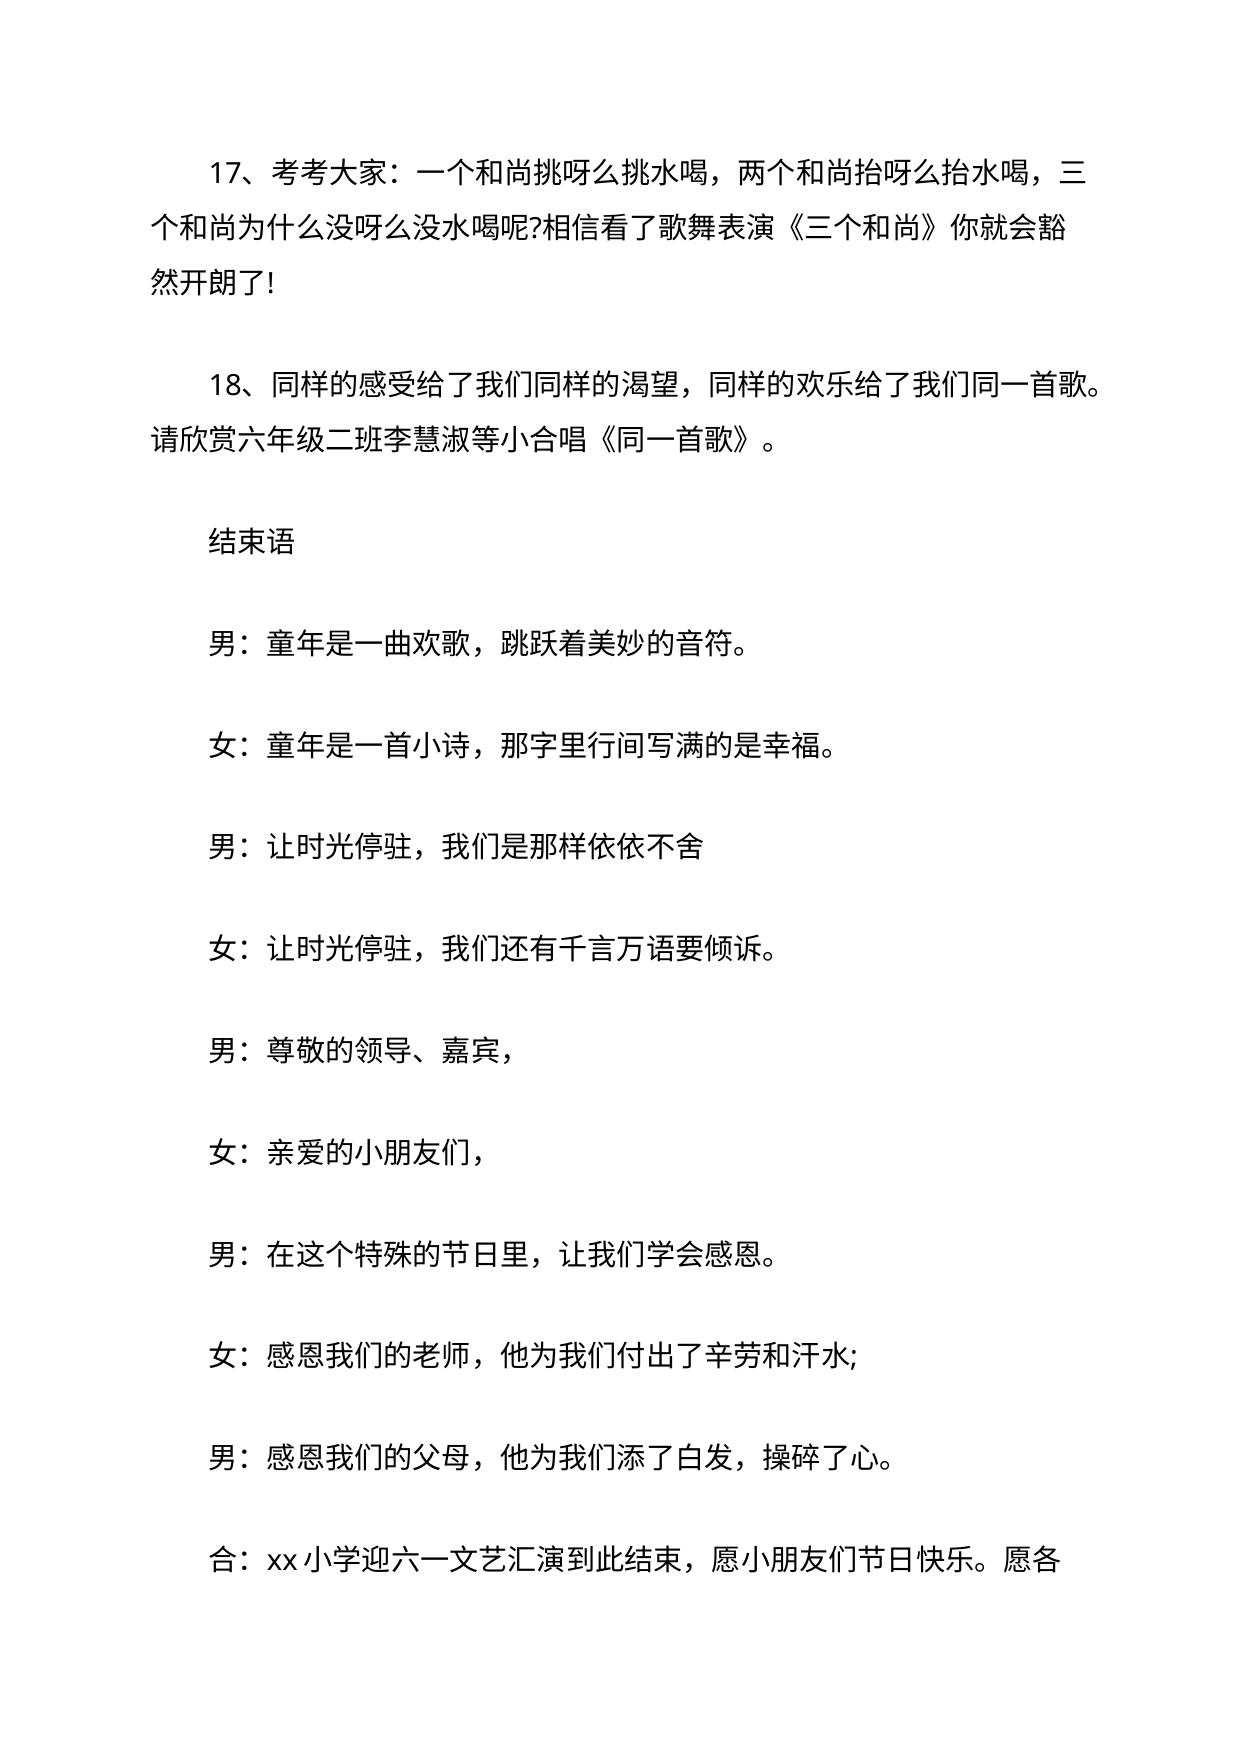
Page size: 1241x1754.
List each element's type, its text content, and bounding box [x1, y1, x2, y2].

text 女：童年是一首小诗，那字里行间写满的是幸福。 [150, 722, 1090, 764]
text 18、同样的感受给了我们同样的渴望，同样的欢乐给了我们同一首歌。请欣赏六年级二班李慧淑等小合唱《同一首歌》。 [150, 362, 1090, 459]
text 男：感恩我们的父母，他为我们添了白发，操碎了心。 [150, 1435, 1090, 1477]
text 女：亲爱的小朋友们， [150, 1129, 1090, 1172]
text 男：尊敬的领导、嘉宾， [150, 1028, 1090, 1070]
text 男：在这个特殊的节日里，让我们学会感恩。 [150, 1231, 1090, 1273]
text 女：感恩我们的老师，他为我们付出了辛劳和汗水; [150, 1333, 1090, 1375]
text 男：让时光停驻，我们是那样依依不舍 [150, 824, 1090, 866]
text 17、考考大家：一个和尚挑呀么挑水喝，两个和尚抬呀么抬水喝，三个和尚为什么没呀么没水喝呢?相信看了歌舞表演《三个和尚》你就会豁然开朗了! [150, 150, 1090, 302]
text 男：童年是一曲欢歌，跳跃着美妙的音符。 [150, 621, 1090, 663]
text 女：让时光停驻，我们还有千言万语要倾诉。 [150, 926, 1090, 968]
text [150, 1537, 1090, 1579]
text 结束语 [150, 519, 1090, 561]
